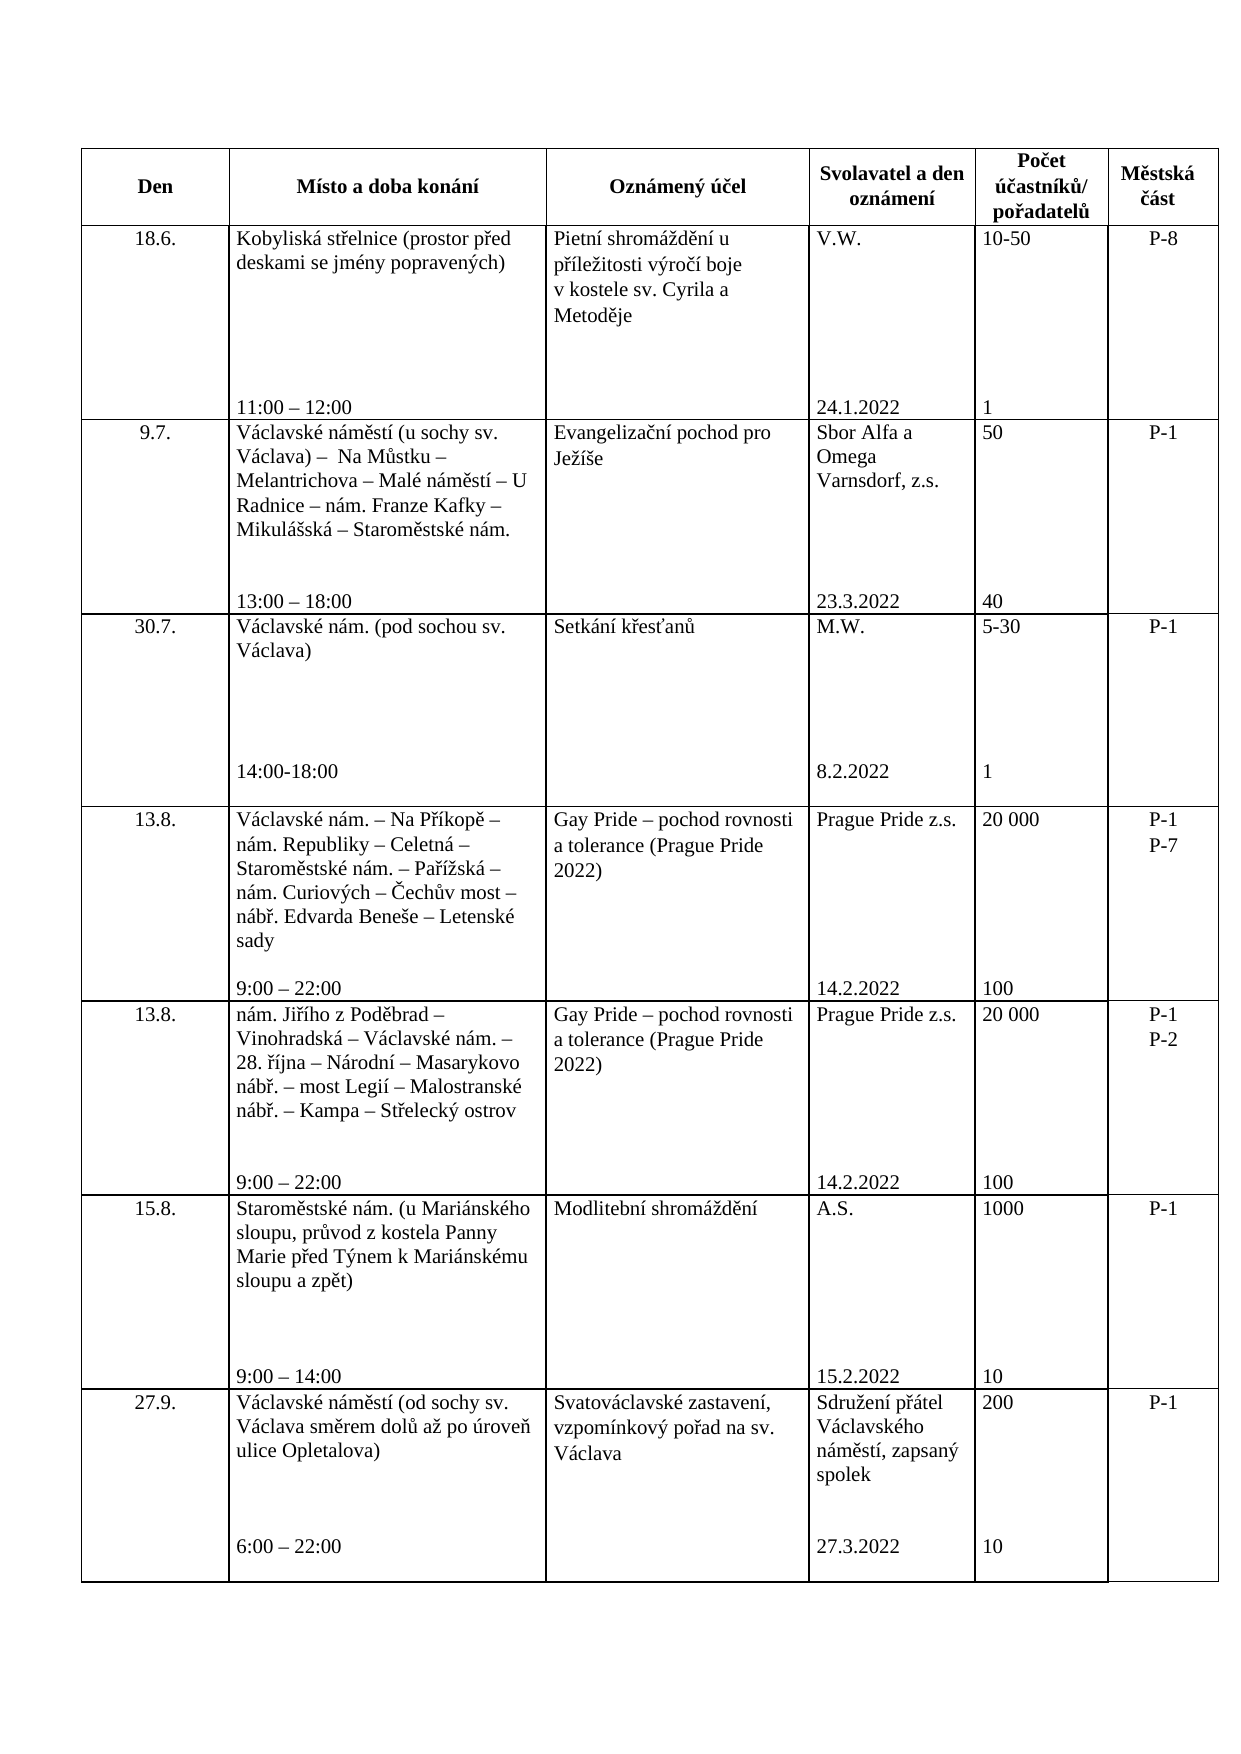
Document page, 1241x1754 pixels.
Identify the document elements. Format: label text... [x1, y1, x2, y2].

table_cell 5-30 1 [976, 615, 1107, 806]
table_cell 30.7. [82, 615, 228, 806]
table_cell M.W. 8.2.2022 [810, 615, 974, 806]
table_cell 9.7. [82, 420, 228, 613]
table_cell 13.8. [82, 1002, 228, 1194]
table_cell P-1 P-2 [1109, 1001, 1218, 1194]
table_cell Václavské náměstí (u sochy sv. Václava) – Na Můstku – Melantrichova – Malé náměstí – U Radnice – nám. Franze Kafky – Mikulášská – Staroměstské nám. 13:00 – 18:00 [230, 420, 545, 613]
table_cell A.S. 15.2.2022 [810, 1196, 974, 1388]
table_cell V.W. 24.1.2022 [810, 226, 974, 419]
table_header Městská část [1109, 149, 1218, 225]
table_cell Gay Pride – pochod rovnosti a tolerance (Prague Pride 2022) [547, 1002, 808, 1194]
table_cell P-1 [1109, 420, 1218, 613]
table_cell Kobyliská střelnice (prostor před deskami se jmény popravených) 11:00 – 12:00 [230, 226, 545, 419]
table_cell 1000 10 [976, 1196, 1107, 1388]
table_cell Václavské nám. – Na Příkopě – nám. Republiky – Celetná – Staroměstské nám. – Pařížská – nám. Curiových – Čechův most – nábř. Edvarda Beneše – Letenské sady 9:00 – 22:00 [230, 807, 545, 1000]
table_cell 27.9. [82, 1390, 228, 1581]
table_cell Sbor Alfa a Omega Varnsdorf, z.s. 23.3.2022 [810, 420, 974, 613]
table_cell Setkání křesťanů [547, 615, 808, 806]
table_cell 20 000 100 [976, 807, 1107, 1000]
table_cell 13.8. [82, 807, 228, 1000]
table_cell Evangelizační pochod pro Ježíše [547, 420, 808, 613]
table_cell 18.6. [82, 226, 228, 419]
table_cell 20 000 100 [976, 1002, 1107, 1194]
table_cell Václavské náměstí (od sochy sv. Václava směrem dolů až po úroveň ulice Opletalova) 6:00 – 22:00 [230, 1390, 545, 1581]
table_cell Modlitební shromáždění [547, 1196, 808, 1388]
table_cell Václavské nám. (pod sochou sv. Václava) 14:00-18:00 [230, 615, 545, 806]
table_cell 15.8. [82, 1196, 228, 1388]
table_cell Prague Pride z.s. 14.2.2022 [810, 807, 974, 1000]
table_cell P-1 [1109, 1195, 1218, 1388]
table_cell P-1 P-7 [1109, 807, 1218, 1000]
table_cell Gay Pride – pochod rovnosti a tolerance (Prague Pride 2022) [547, 807, 808, 1000]
table_cell nám. Jiřího z Poděbrad – Vinohradská – Václavské nám. – 28. října – Národní – Masarykovo nábř. – most Legií – Malostranské nábř. – Kampa – Střelecký ostrov 9:00 – 22:00 [230, 1002, 545, 1194]
table_cell P-8 [1109, 226, 1218, 419]
table_cell Staroměstské nám. (u Mariánského sloupu, průvod z kostela Panny Marie před Týnem k Mariánskému sloupu a zpět) 9:00 – 14:00 [230, 1196, 545, 1388]
table_cell Prague Pride z.s. 14.2.2022 [810, 1002, 974, 1194]
table_cell Svatováclavské zastavení, vzpomínkový pořad na sv. Václava [547, 1390, 808, 1581]
table_cell 200 10 [976, 1390, 1107, 1581]
table_header Místo a doba konání [230, 149, 546, 225]
table_cell 10-50 1 [976, 226, 1107, 419]
table_cell Sdružení přátel Václavského náměstí, zapsaný spolek 27.3.2022 [810, 1390, 974, 1581]
table_header Den [82, 149, 229, 225]
table_header Oznámený účel [547, 149, 809, 225]
table_header Počet účastníků/ pořadatelů [976, 149, 1108, 225]
table_cell P-1 [1109, 614, 1218, 806]
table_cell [547, 226, 808, 419]
table_cell 50 40 [976, 420, 1107, 613]
table_cell P-1 [1109, 1389, 1218, 1581]
table_header Svolavatel a den oznámení [810, 149, 975, 225]
